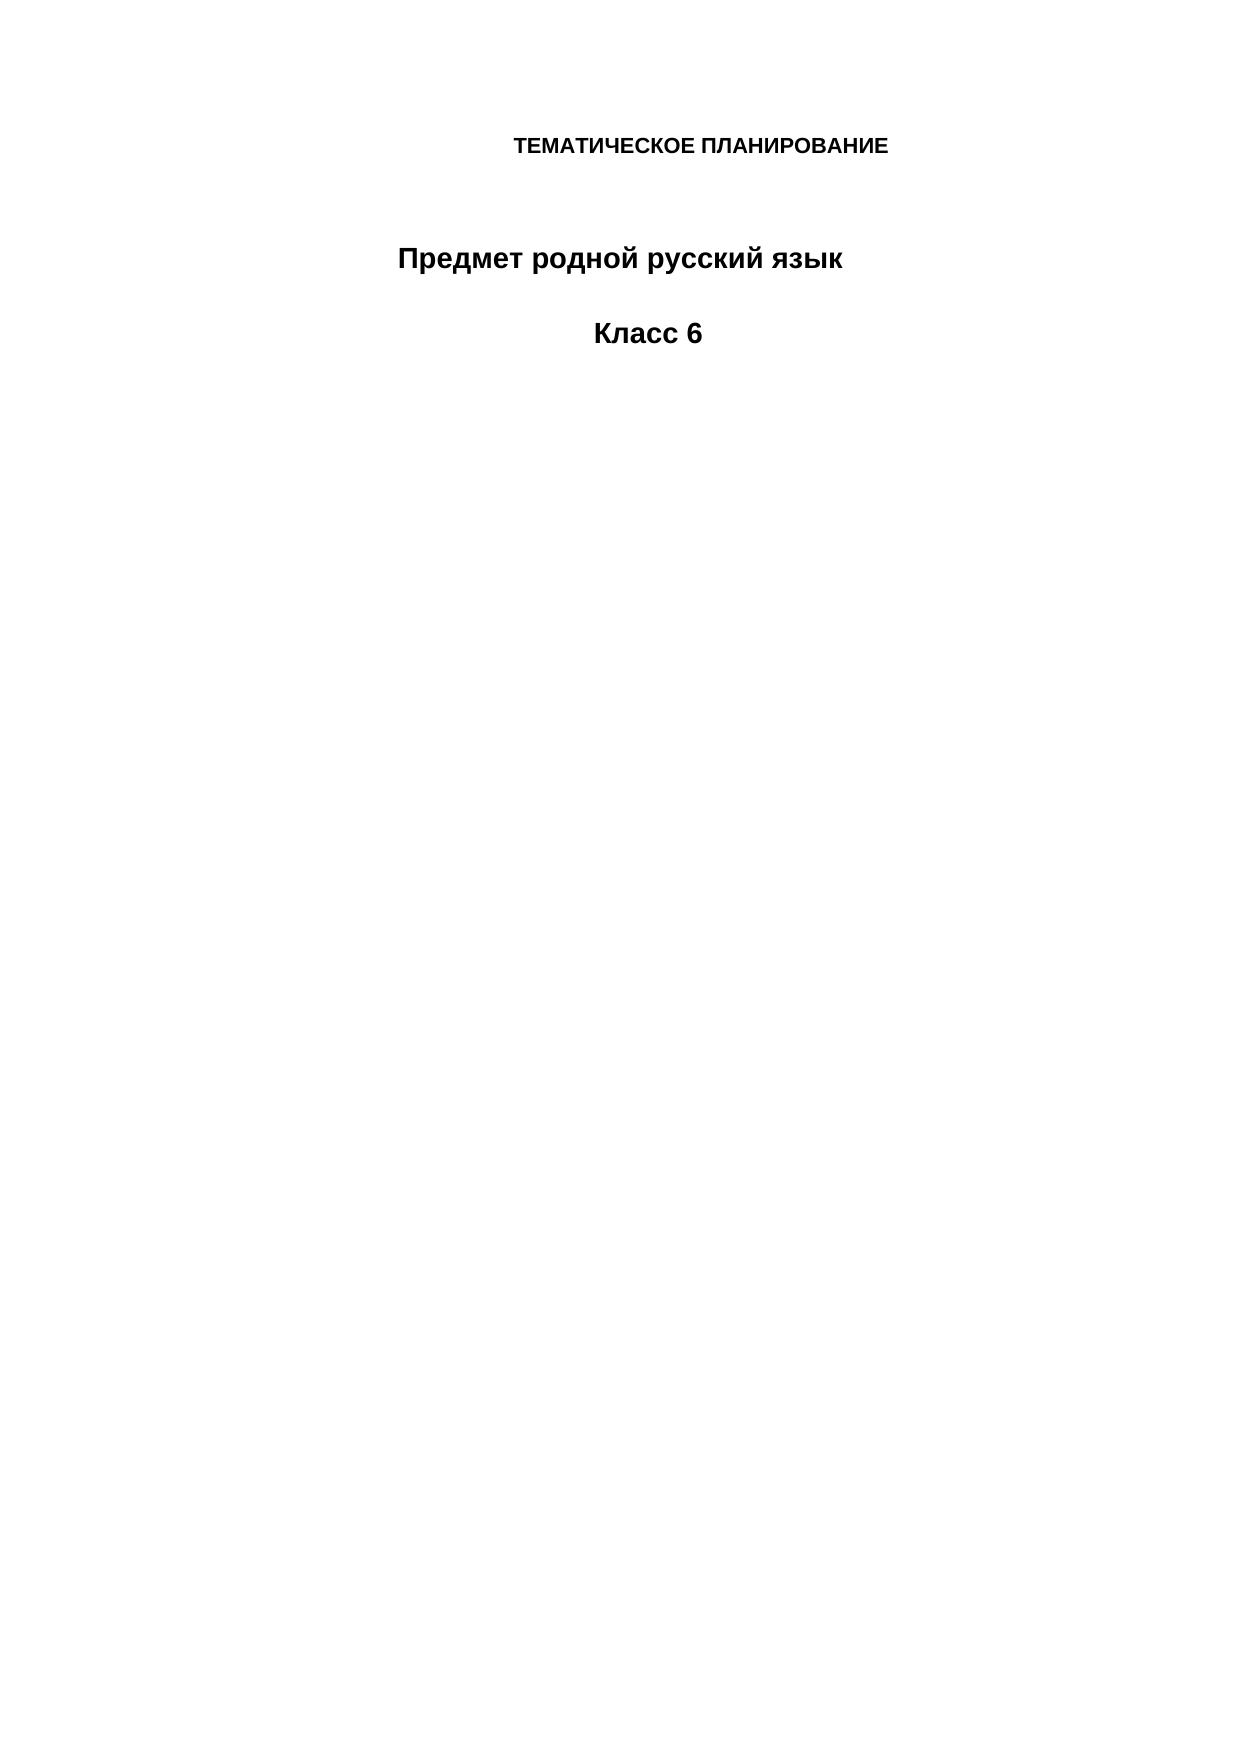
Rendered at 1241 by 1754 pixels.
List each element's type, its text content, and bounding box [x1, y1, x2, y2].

text Класс 6 [128, 316, 1168, 350]
text ТЕМАТИЧЕСКОЕ ПЛАНИРОВАНИЕ [118, 132, 889, 158]
subtitle Предмет родной русский язык [118, 241, 843, 275]
